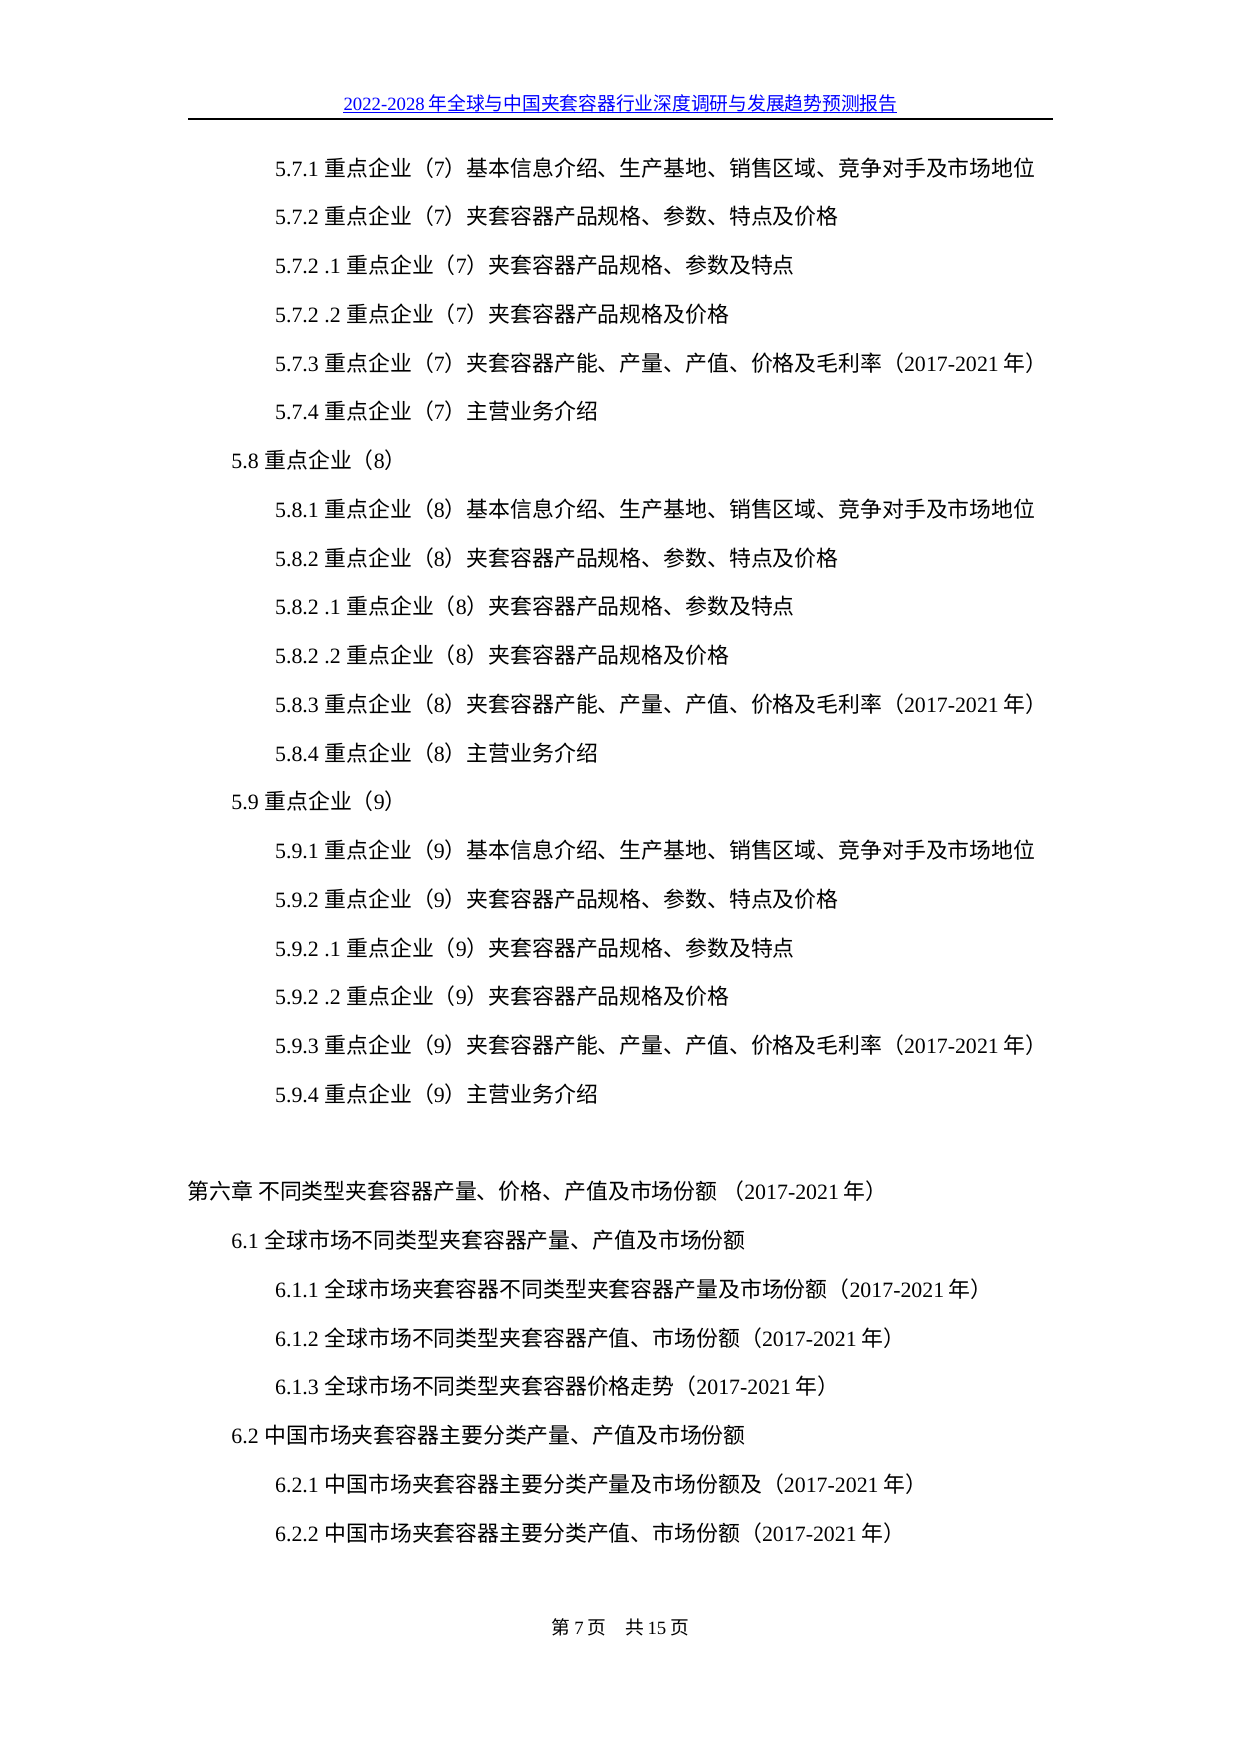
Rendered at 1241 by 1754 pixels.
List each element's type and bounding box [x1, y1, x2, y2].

text [187, 150, 1053, 1548]
